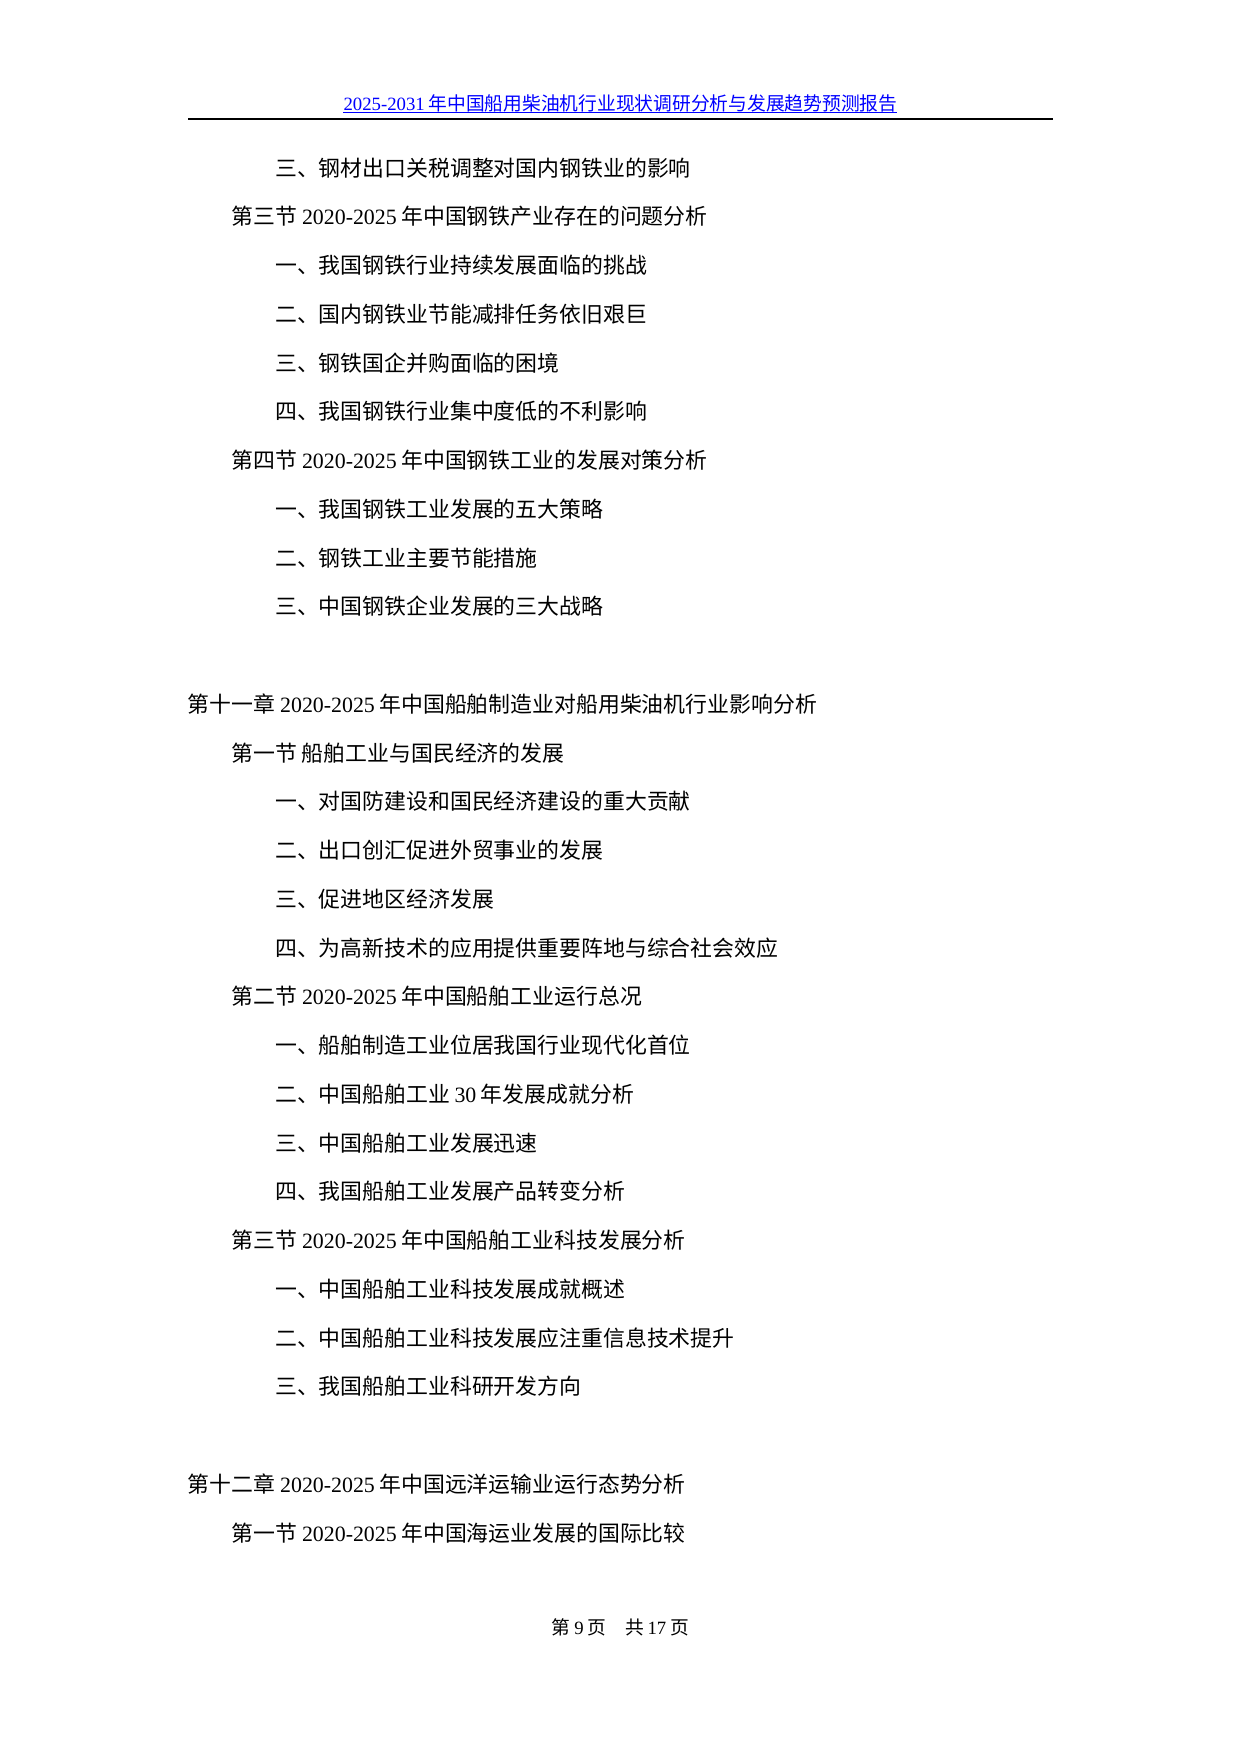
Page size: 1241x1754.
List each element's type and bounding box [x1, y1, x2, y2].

text [187, 150, 1053, 1548]
